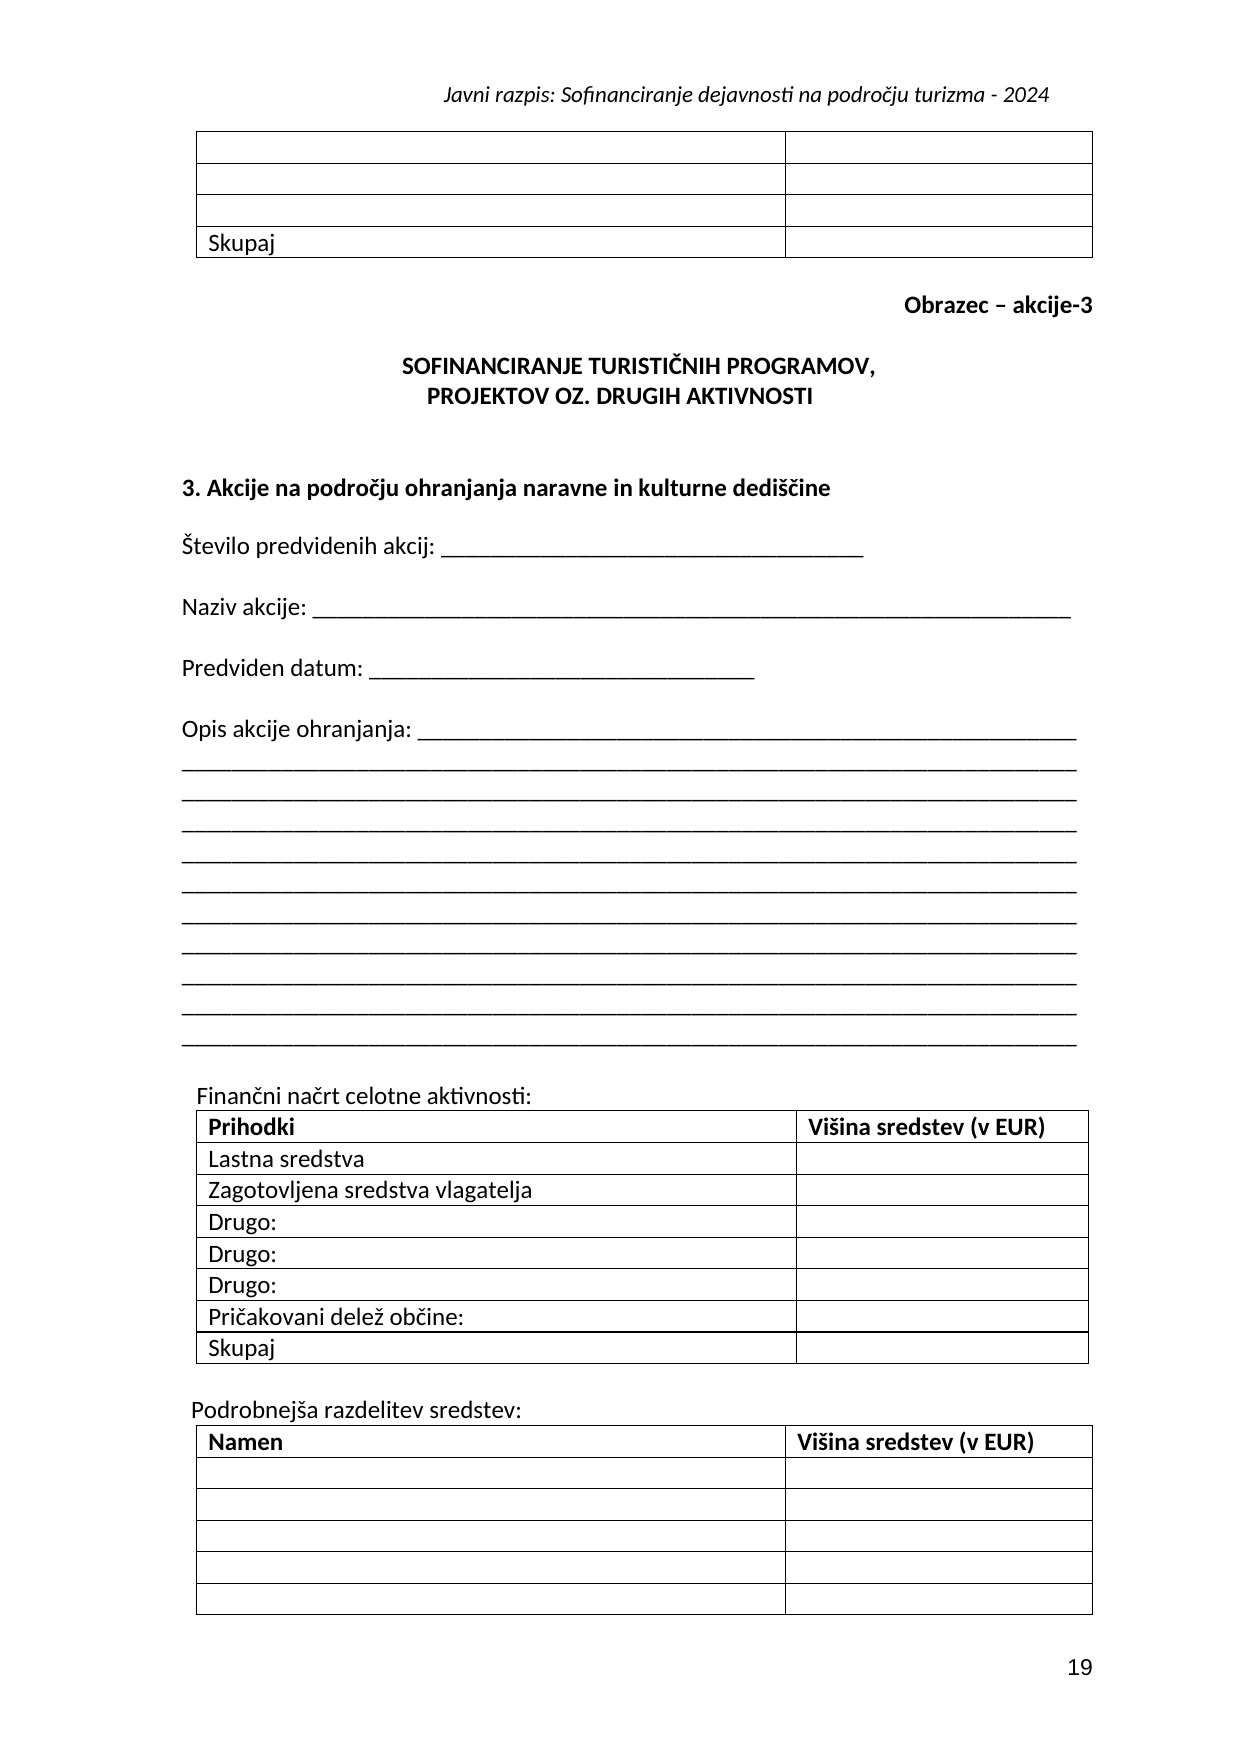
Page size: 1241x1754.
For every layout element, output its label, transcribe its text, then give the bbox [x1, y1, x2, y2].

text ________________________________________________________________________ [148, 866, 1093, 897]
table_cell [197, 1552, 785, 1583]
text Predviden datum: _______________________________ [148, 653, 1093, 683]
table_cell [797, 1238, 1088, 1268]
table_cell [786, 1458, 1092, 1488]
table_cell [197, 195, 785, 226]
table_cell [797, 1269, 1088, 1300]
table_cell Drugo: [197, 1269, 796, 1300]
text PROJEKTOV OZ. DRUGIH AKTIVNOSTI [148, 380, 1093, 411]
table_cell [197, 1489, 785, 1520]
text ________________________________________________________________________ [148, 1019, 1093, 1049]
table_header Višina sredstev (v EUR) [786, 1426, 1092, 1457]
table_cell Pričakovani delež občine: [197, 1301, 796, 1331]
text ________________________________________________________________________ [148, 805, 1093, 836]
table_cell [197, 1521, 785, 1551]
table_cell [786, 132, 1092, 163]
table_cell [786, 1552, 1092, 1583]
table_cell [797, 1333, 1088, 1363]
table_cell [197, 164, 785, 194]
table_cell [786, 195, 1092, 226]
table_cell [786, 1489, 1092, 1520]
table_cell Lastna sredstva [197, 1143, 796, 1173]
table_cell Zagotovljena sredstva vlagatelja [197, 1175, 796, 1205]
table_cell [197, 1584, 785, 1614]
text Podrobnejša razdelitev sredstev: [185, 1394, 1093, 1425]
table_cell [786, 227, 1092, 257]
table_cell Skupaj [197, 1333, 796, 1363]
text Naziv akcije: _____________________________________________________________ [148, 592, 1093, 622]
text ________________________________________________________________________ [148, 988, 1093, 1019]
table_header Namen [197, 1426, 785, 1457]
table_cell [197, 132, 785, 163]
table_cell [786, 1521, 1092, 1551]
text Število predvidenih akcij: __________________________________ [148, 531, 1093, 561]
text ________________________________________________________________________ [148, 836, 1093, 866]
table_cell Skupaj [197, 227, 785, 257]
text ________________________________________________________________________ [148, 958, 1093, 988]
text Obrazec – akcije-3 [148, 289, 1093, 319]
text 3. Akcije na področju ohranjanja naravne in kulturne dediščine [148, 472, 1093, 502]
text SOFINANCIRANJE TURISTIČNIH PROGRAMOV, [185, 350, 1093, 380]
text Opis akcije ohranjanja: _____________________________________________________ [148, 714, 1093, 744]
table_cell [797, 1206, 1088, 1237]
table_cell [797, 1143, 1088, 1173]
table_cell [197, 1458, 785, 1488]
text ________________________________________________________________________ [148, 897, 1093, 927]
table_cell Drugo: [197, 1238, 796, 1268]
table_cell [797, 1175, 1088, 1205]
text ________________________________________________________________________ [148, 744, 1093, 775]
text ________________________________________________________________________ [148, 927, 1093, 958]
text Finančni načrt celotne aktivnosti: [185, 1080, 1093, 1110]
table_cell Drugo: [197, 1206, 796, 1237]
table_header Višina sredstev (v EUR) [797, 1111, 1088, 1142]
table_cell [786, 1584, 1092, 1614]
text ________________________________________________________________________ [148, 775, 1093, 805]
table_header Prihodki [197, 1111, 796, 1142]
table_cell [797, 1301, 1088, 1331]
table_cell [786, 164, 1092, 194]
